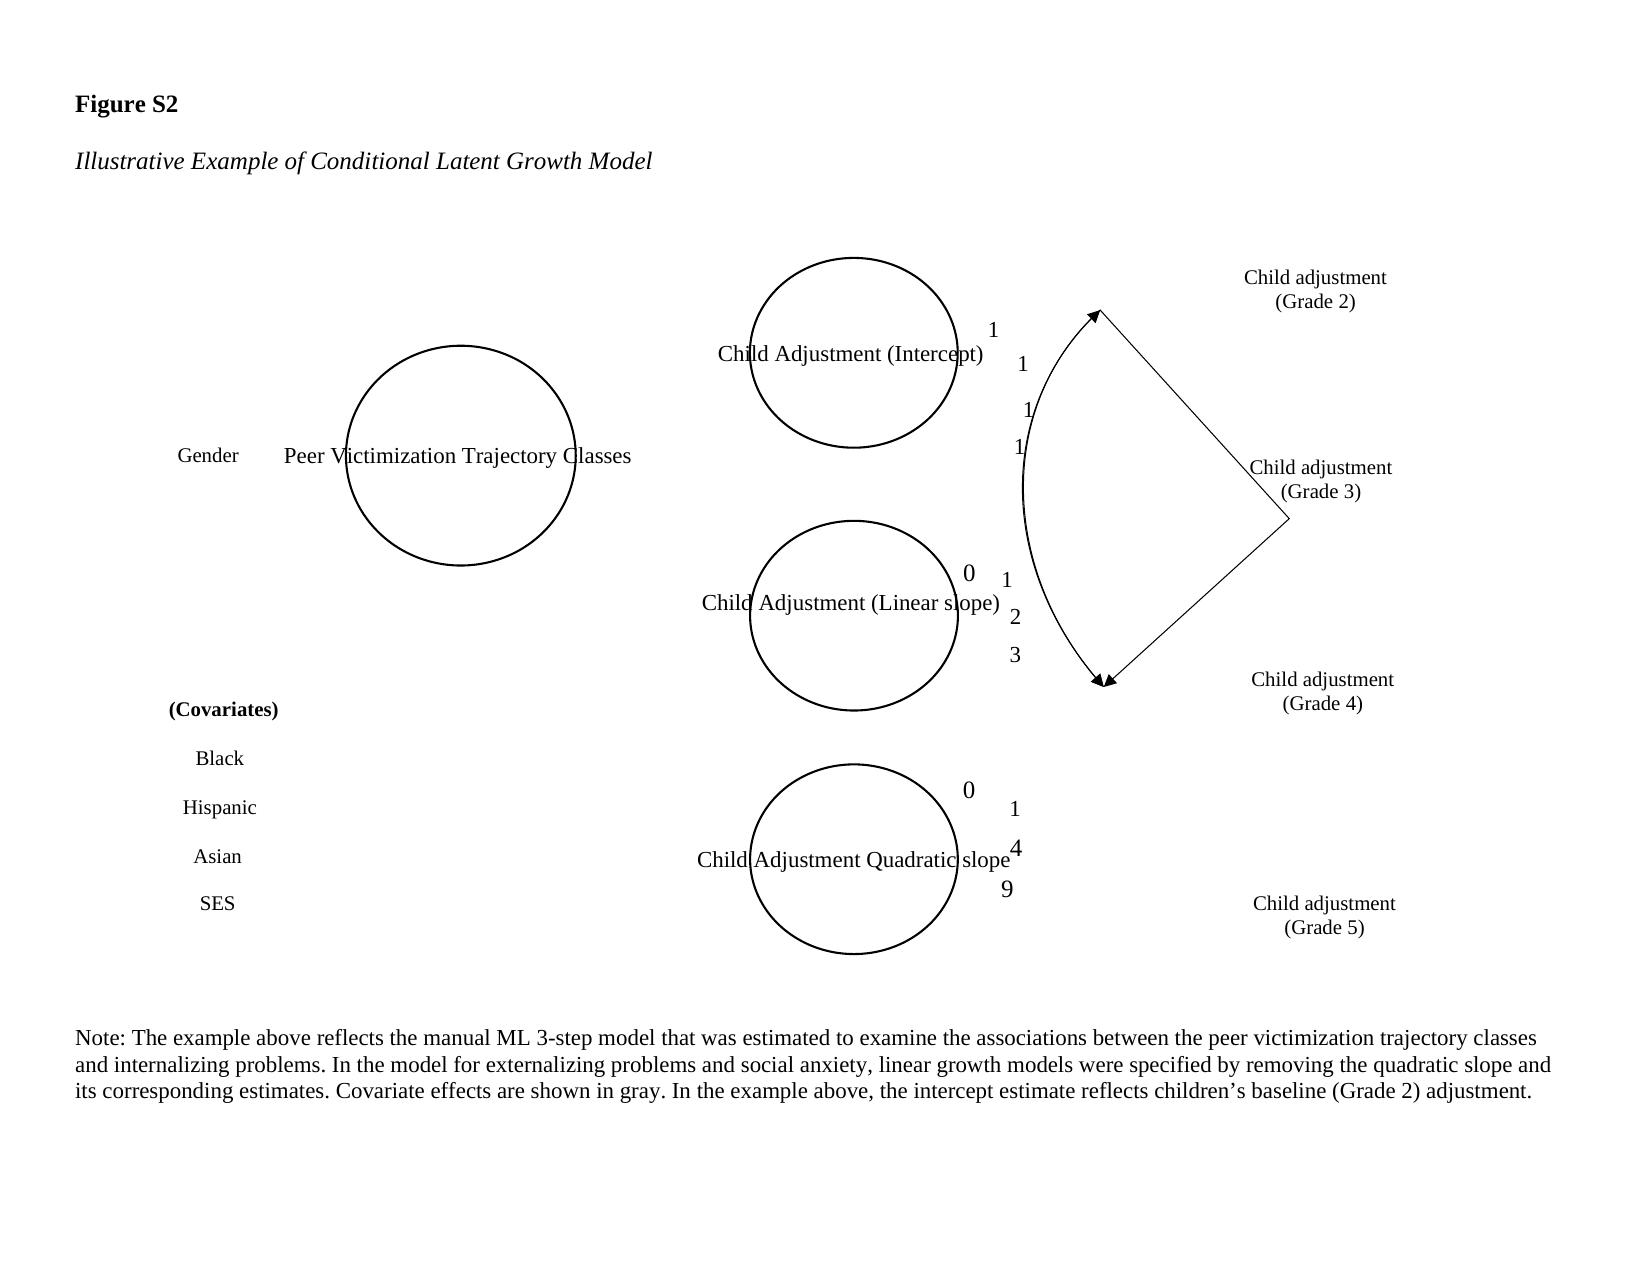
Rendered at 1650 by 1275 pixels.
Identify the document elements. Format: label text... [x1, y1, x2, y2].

text Illustrative Example of Conditional Latent Growth Model [75, 146, 1575, 175]
text Note: The example above reflects the manual ML 3-step model that was estimated to examine the associations between the peer victimization trajectory classes and internalizing problems. In the model for externalizing problems and social anxiety, linear growth models were specified by removing the quadratic slope and its corresponding estimates. Covariate effects are shown in gray. In the example above, the intercept estimate reflects children’s baseline (Grade 2) adjustment. [75, 1024, 1575, 1103]
text Figure S2 [75, 89, 1575, 117]
